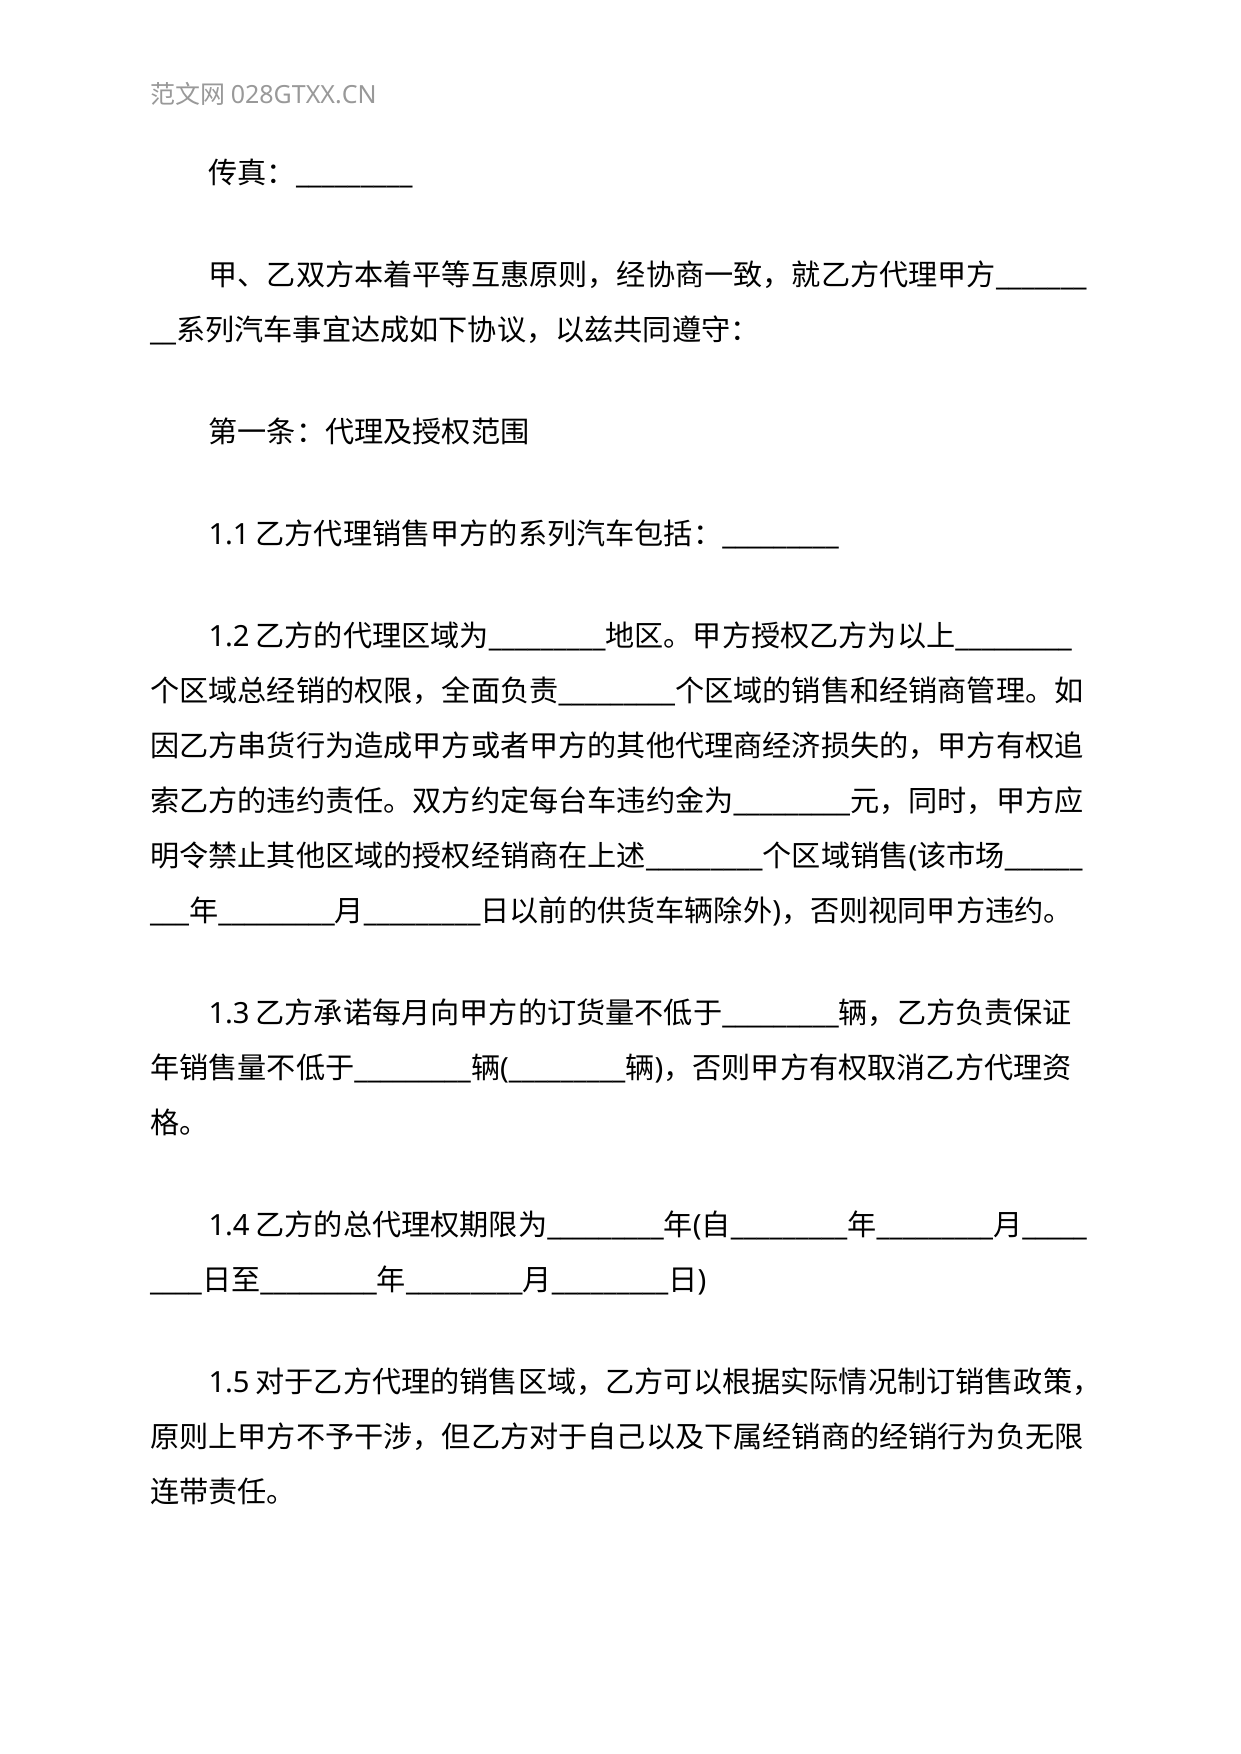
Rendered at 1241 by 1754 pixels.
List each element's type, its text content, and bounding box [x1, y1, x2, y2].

text 1.5对于乙方代理的销售区域，乙方可以根据实际情况制订销售政策，原则上甲方不予干涉，但乙方对于自己以及下属经销商的经销行为负无限连带责任。 [150, 1358, 1090, 1511]
text 甲、乙双方本着平等互惠原则，经协商一致，就乙方代理甲方_________系列汽车事宜达成如下协议，以兹共同遵守： [150, 252, 1090, 349]
text 传真：_________ [150, 150, 1090, 192]
text 第一条：代理及授权范围 [150, 409, 1090, 451]
text 1.1乙方代理销售甲方的系列汽车包括：_________ [150, 511, 1090, 553]
text 1.3乙方承诺每月向甲方的订货量不低于_________辆，乙方负责保证年销售量不低于_________辆(_________辆)，否则甲方有权取消乙方代理资格。 [150, 989, 1090, 1142]
text 1.2乙方的代理区域为_________地区。甲方授权乙方为以上_________个区域总经销的权限，全面负责_________个区域的销售和经销商管理。如因乙方串货行为造成甲方或者甲方的其他代理商经济损失的，甲方有权追索乙方的违约责任。双方约定每台车违约金为_________元，同时，甲方应明令禁止其他区域的授权经销商在上述_________个区域销售(该市场_________年_________月_________日以前的供货车辆除外)，否则视同甲方违约。 [150, 613, 1090, 930]
text 1.4乙方的总代理权期限为_________年(自_________年_________月_________日至_________年_________月_________日) [150, 1201, 1090, 1299]
